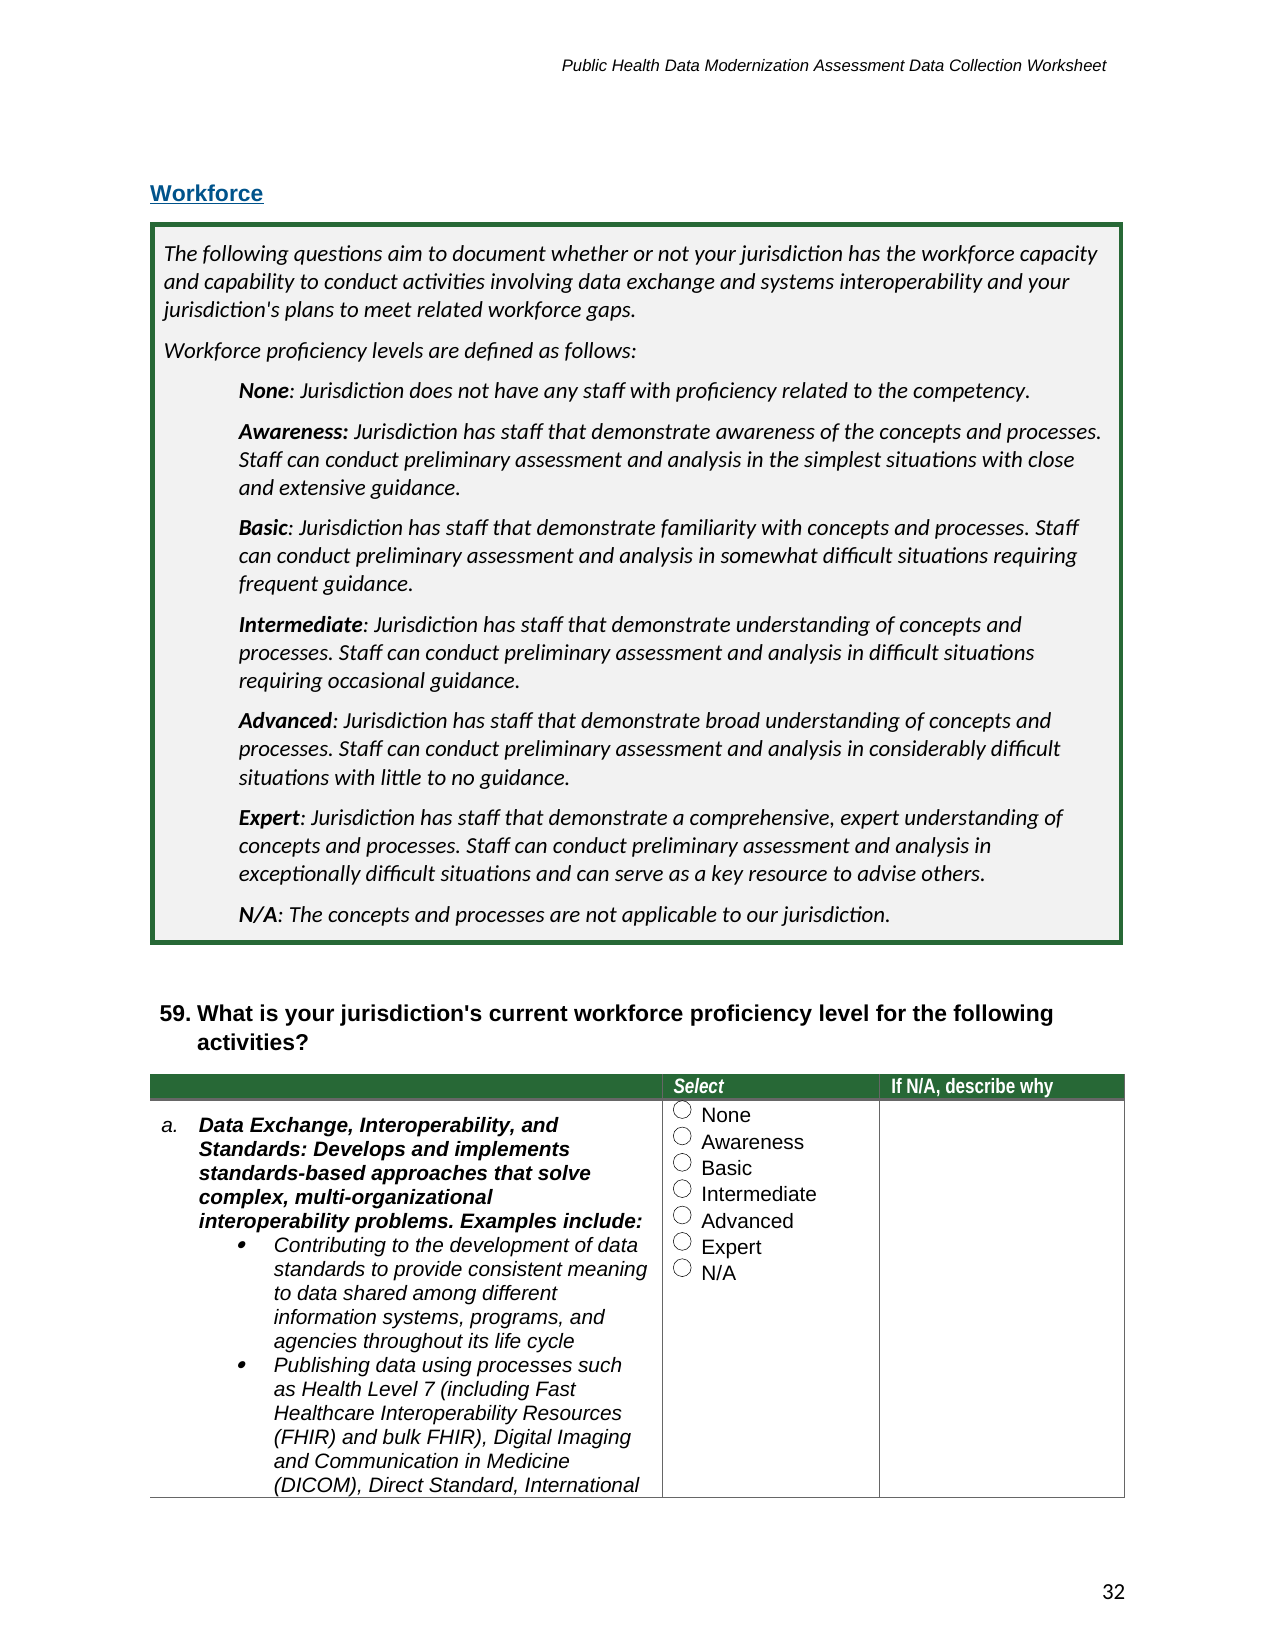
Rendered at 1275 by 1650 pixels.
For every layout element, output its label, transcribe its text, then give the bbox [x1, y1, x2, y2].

table_header The following questions aim to document whether or not your jurisdiction has the workforce capacity and capability to conduct activities involving data exchange and systems interoperability and your jurisdiction's plans to meet related workforce gaps. Workforce proficiency levels are defined as follows: None: Jurisdiction does not have any staff with proficiency related to the competency. Awareness: Jurisdiction has staff that demonstrate awareness of the concepts and processes. Staff can conduct preliminary assessment and analysis in the simplest situations with close and extensive guidance. Basic: Jurisdiction has staff that demonstrate familiarity with concepts and processes. Staff can conduct preliminary assessment and analysis in somewhat difficult situations requiring frequent guidance. Intermediate: Jurisdiction has staff that demonstrate understanding of concepts and processes. Staff can conduct preliminary assessment and analysis in difficult situations requiring occasional guidance. Advanced: Jurisdiction has staff that demonstrate broad understanding of concepts and processes. Staff can conduct preliminary assessment and analysis in considerably difficult situations with little to no guidance. Expert: Jurisdiction has staff that demonstrate a comprehensive, expert understanding of concepts and processes. Staff can conduct preliminary assessment and analysis in exceptionally difficult situations and can serve as a key resource to advise others. N/A: The concepts and processes are not applicable to our jurisdiction. [155, 227, 1119, 940]
table_header Select [663, 1074, 879, 1098]
table_header If N/A, describe why [880, 1074, 1124, 1098]
table_header [150, 1074, 662, 1098]
table_cell [880, 1101, 1124, 1497]
subtitle Workforce [150, 170, 1125, 206]
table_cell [663, 1101, 879, 1497]
list What is your jurisdiction's current workforce proficiency level for the following activities? [159, 1000, 1125, 1055]
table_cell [150, 1101, 662, 1497]
